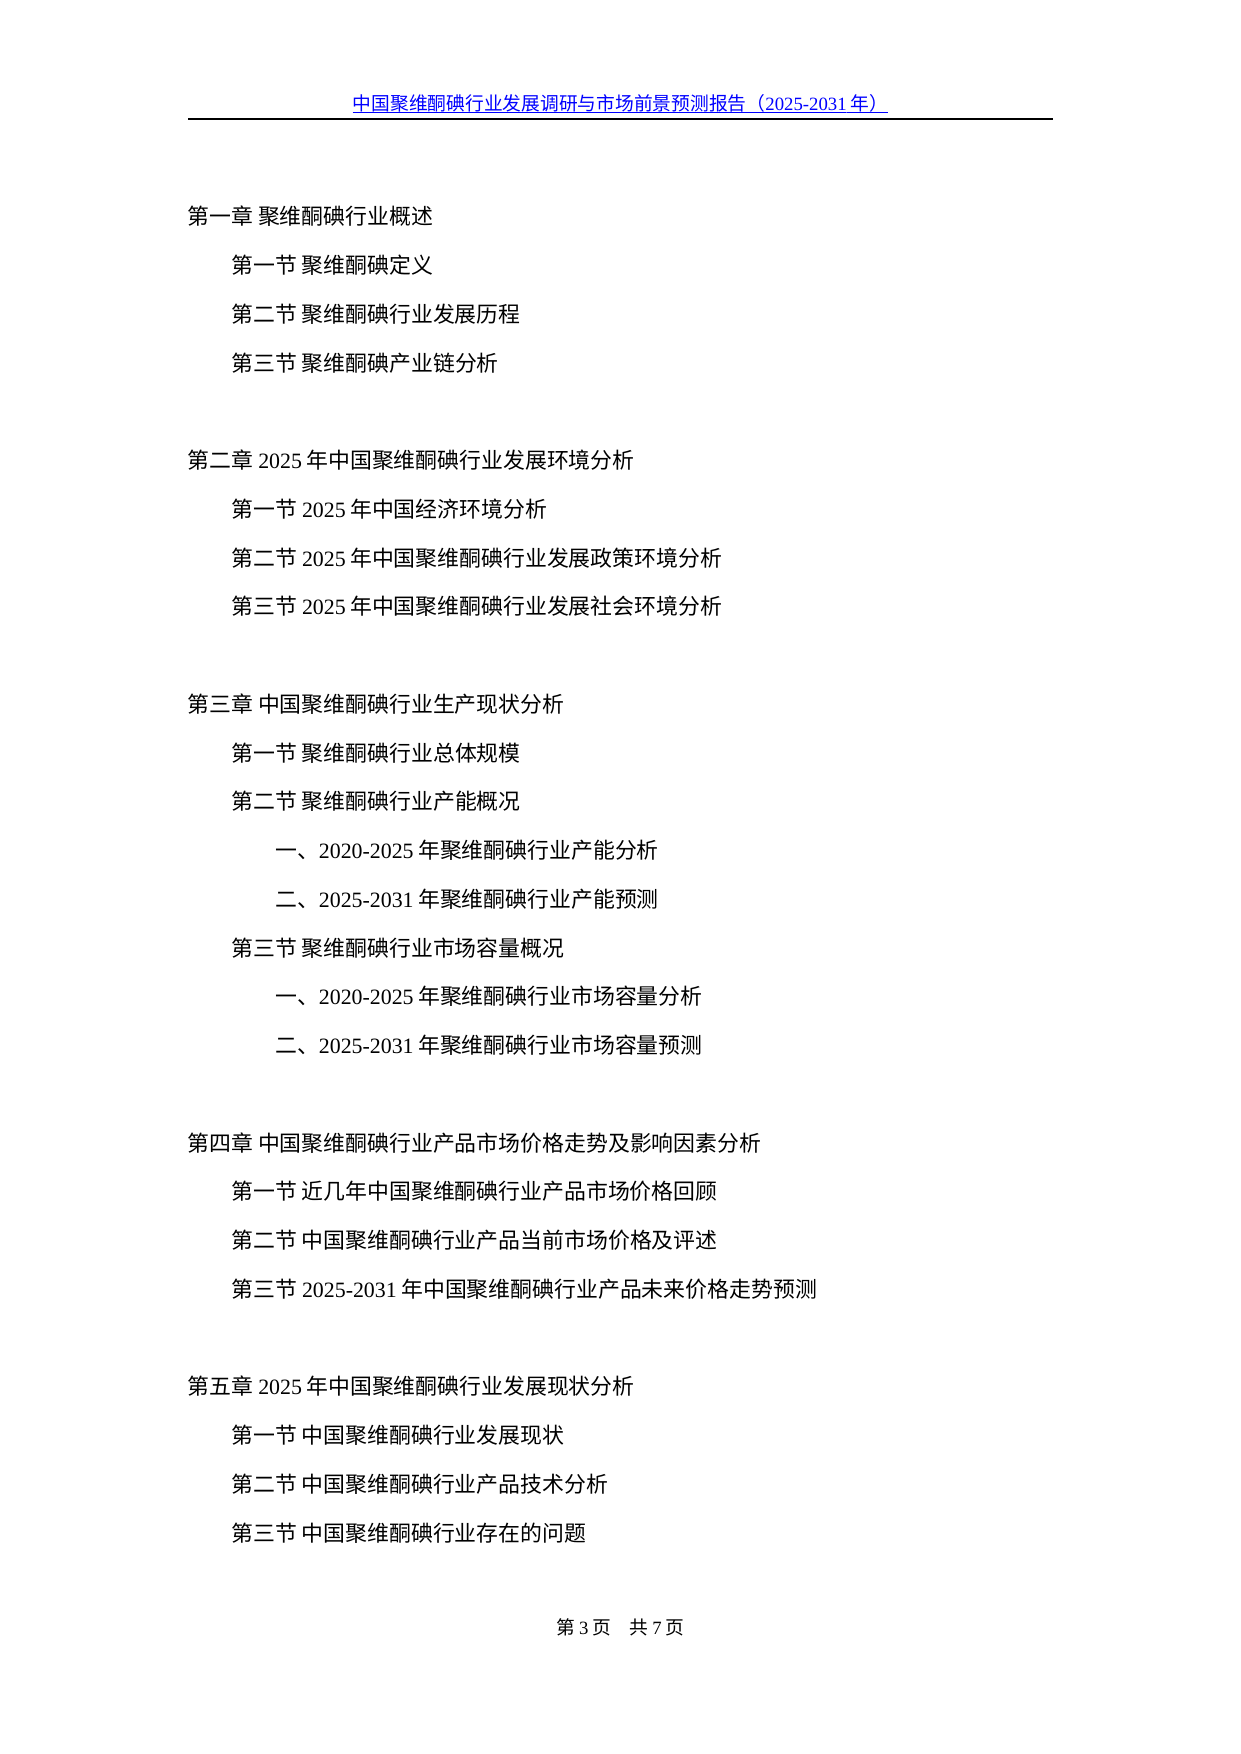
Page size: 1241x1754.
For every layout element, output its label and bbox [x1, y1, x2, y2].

text [187, 150, 1053, 1548]
